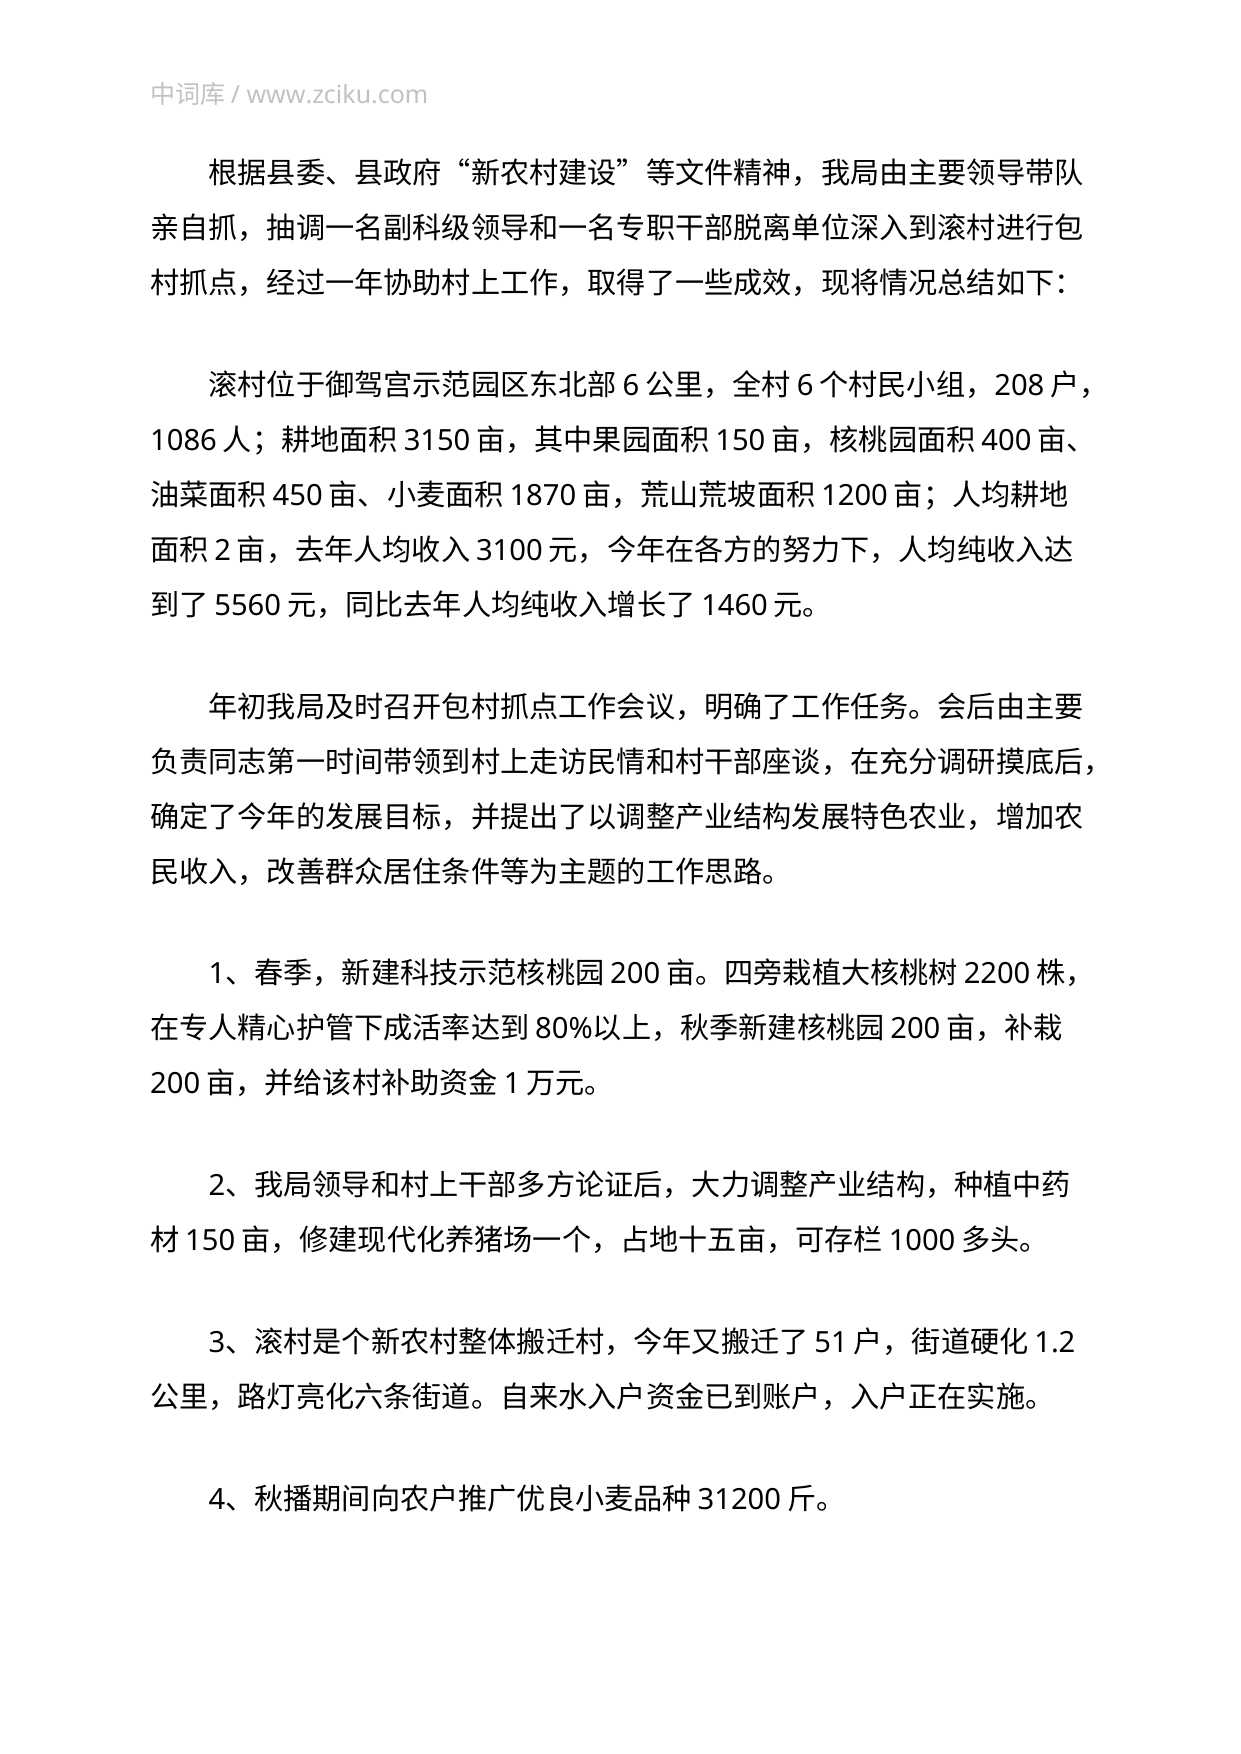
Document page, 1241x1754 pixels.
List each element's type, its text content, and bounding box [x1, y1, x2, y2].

text 2、我局领导和村上干部多方论证后，大力调整产业结构，种植中药材150亩，修建现代化养猪场一个，占地十五亩，可存栏1000多头。 [150, 1162, 1090, 1259]
text 年初我局及时召开包村抓点工作会议，明确了工作任务。会后由主要负责同志第一时间带领到村上走访民情和村干部座谈，在充分调研摸底后，确定了今年的发展目标，并提出了以调整产业结构发展特色农业，增加农民收入，改善群众居住条件等为主题的工作思路。 [150, 683, 1090, 891]
text 滚村位于御驾宫示范园区东北部6公里，全村6个村民小组，208户，1086人；耕地面积3150亩，其中果园面积150亩，核桃园面积400亩、油菜面积450亩、小麦面积1870亩，荒山荒坡面积1200亩；人均耕地面积2亩，去年人均收入3100元，今年在各方的努力下，人均纯收入达到了5560元，同比去年人均纯收入增长了1460元。 [150, 362, 1090, 624]
text 1、春季，新建科技示范核桃园200亩。四旁栽植大核桃树2200株，在专人精心护管下成活率达到80%以上，秋季新建核桃园200亩，补栽200亩，并给该村补助资金1万元。 [150, 950, 1090, 1102]
text 4、秋播期间向农户推广优良小麦品种31200斤。 [150, 1476, 1090, 1518]
text 3、滚村是个新农村整体搬迁村，今年又搬迁了51户，街道硬化1.2公里，路灯亮化六条街道。自来水入户资金已到账户，入户正在实施。 [150, 1319, 1090, 1416]
text 根据县委、县政府“新农村建设”等文件精神，我局由主要领导带队亲自抓，抽调一名副科级领导和一名专职干部脱离单位深入到滚村进行包村抓点，经过一年协助村上工作，取得了一些成效，现将情况总结如下： [150, 150, 1090, 302]
